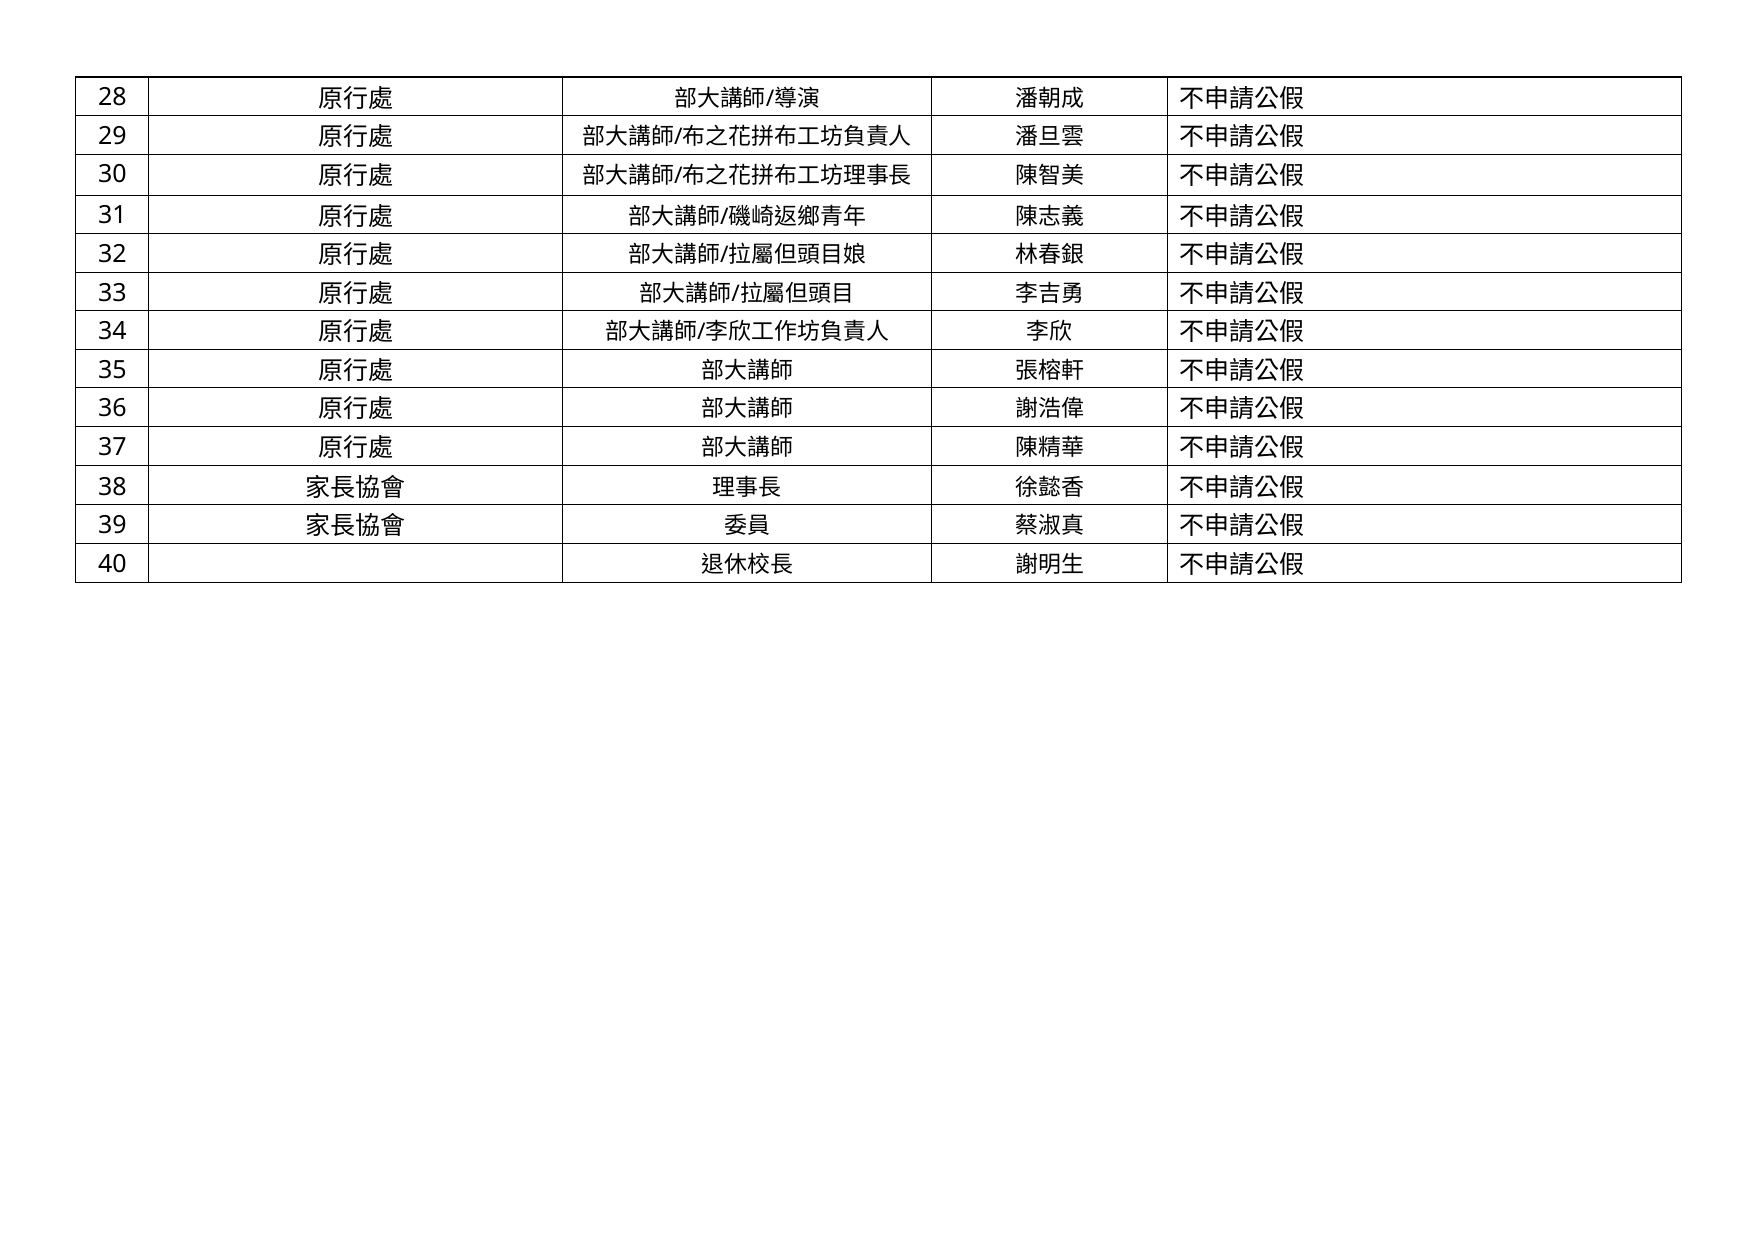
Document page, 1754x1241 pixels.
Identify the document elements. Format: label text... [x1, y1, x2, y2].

table_cell 不申請公假 [1168, 78, 1681, 115]
table_cell 原行處 [149, 311, 562, 349]
table_cell 不申請公假 [1168, 234, 1681, 272]
table_cell 謝浩偉 [932, 388, 1167, 426]
table_cell 不申請公假 [1168, 273, 1681, 310]
table_cell 原行處 [149, 196, 562, 233]
table_cell 36 [76, 388, 148, 426]
table_cell 林春銀 [932, 234, 1167, 272]
table_cell 家長協會 [149, 505, 562, 542]
table_cell 不申請公假 [1168, 196, 1681, 233]
table_cell 不申請公假 [1168, 350, 1681, 387]
table_cell [149, 544, 562, 582]
table_cell 28 [76, 78, 148, 115]
table_cell 部大講師/拉屬但頭目娘 [563, 234, 931, 272]
table_cell 原行處 [149, 350, 562, 387]
table_cell 潘旦雲 [932, 116, 1167, 153]
table_cell 原行處 [149, 273, 562, 310]
table_cell 陳志義 [932, 196, 1167, 233]
table_cell 部大講師/導演 [563, 78, 931, 115]
table_cell 部大講師/布之花拼布工坊負責人 [563, 116, 931, 153]
table_cell 蔡淑真 [932, 505, 1167, 542]
table_cell 原行處 [149, 234, 562, 272]
table_cell 33 [76, 273, 148, 310]
table_cell 潘朝成 [932, 78, 1167, 115]
table_cell 原行處 [149, 427, 562, 465]
table_cell 30 [76, 155, 148, 194]
table_cell 部大講師 [563, 350, 931, 387]
table_cell 委員 [563, 505, 931, 542]
table_cell 部大講師/李欣工作坊負責人 [563, 311, 931, 349]
table_cell 李欣 [932, 311, 1167, 349]
table_cell 理事長 [563, 466, 931, 504]
table_cell 李吉勇 [932, 273, 1167, 310]
table_cell 陳智美 [932, 155, 1167, 194]
table_cell 徐懿香 [932, 466, 1167, 504]
table_cell 35 [76, 350, 148, 387]
table_cell 不申請公假 [1168, 116, 1681, 153]
table_cell 38 [76, 466, 148, 504]
table_cell 張榕軒 [932, 350, 1167, 387]
table_cell 31 [76, 196, 148, 233]
table_cell 部大講師/磯崎返鄉青年 [563, 196, 931, 233]
table_cell 陳精華 [932, 427, 1167, 465]
table_cell 原行處 [149, 78, 562, 115]
table_cell 不申請公假 [1168, 505, 1681, 542]
table_cell 29 [76, 116, 148, 153]
table_cell 不申請公假 [1168, 155, 1681, 194]
table_cell 退休校長 [563, 544, 931, 582]
table_cell 家長協會 [149, 466, 562, 504]
table_cell 不申請公假 [1168, 388, 1681, 426]
table_cell 謝明生 [932, 544, 1167, 582]
table_cell 34 [76, 311, 148, 349]
table_cell 不申請公假 [1168, 544, 1681, 582]
table_cell 部大講師 [563, 388, 931, 426]
table_cell 部大講師/拉屬但頭目 [563, 273, 931, 310]
table_cell 原行處 [149, 388, 562, 426]
table_cell 部大講師/布之花拼布工坊理事長 [563, 155, 931, 194]
table_cell 32 [76, 234, 148, 272]
table_cell 不申請公假 [1168, 466, 1681, 504]
table_cell 40 [76, 544, 148, 582]
table_cell 原行處 [149, 116, 562, 153]
table_cell 39 [76, 505, 148, 542]
table_cell 不申請公假 [1168, 311, 1681, 349]
table_cell 原行處 [149, 155, 562, 194]
table_cell 不申請公假 [1168, 427, 1681, 465]
table_cell 37 [76, 427, 148, 465]
table_cell 部大講師 [563, 427, 931, 465]
